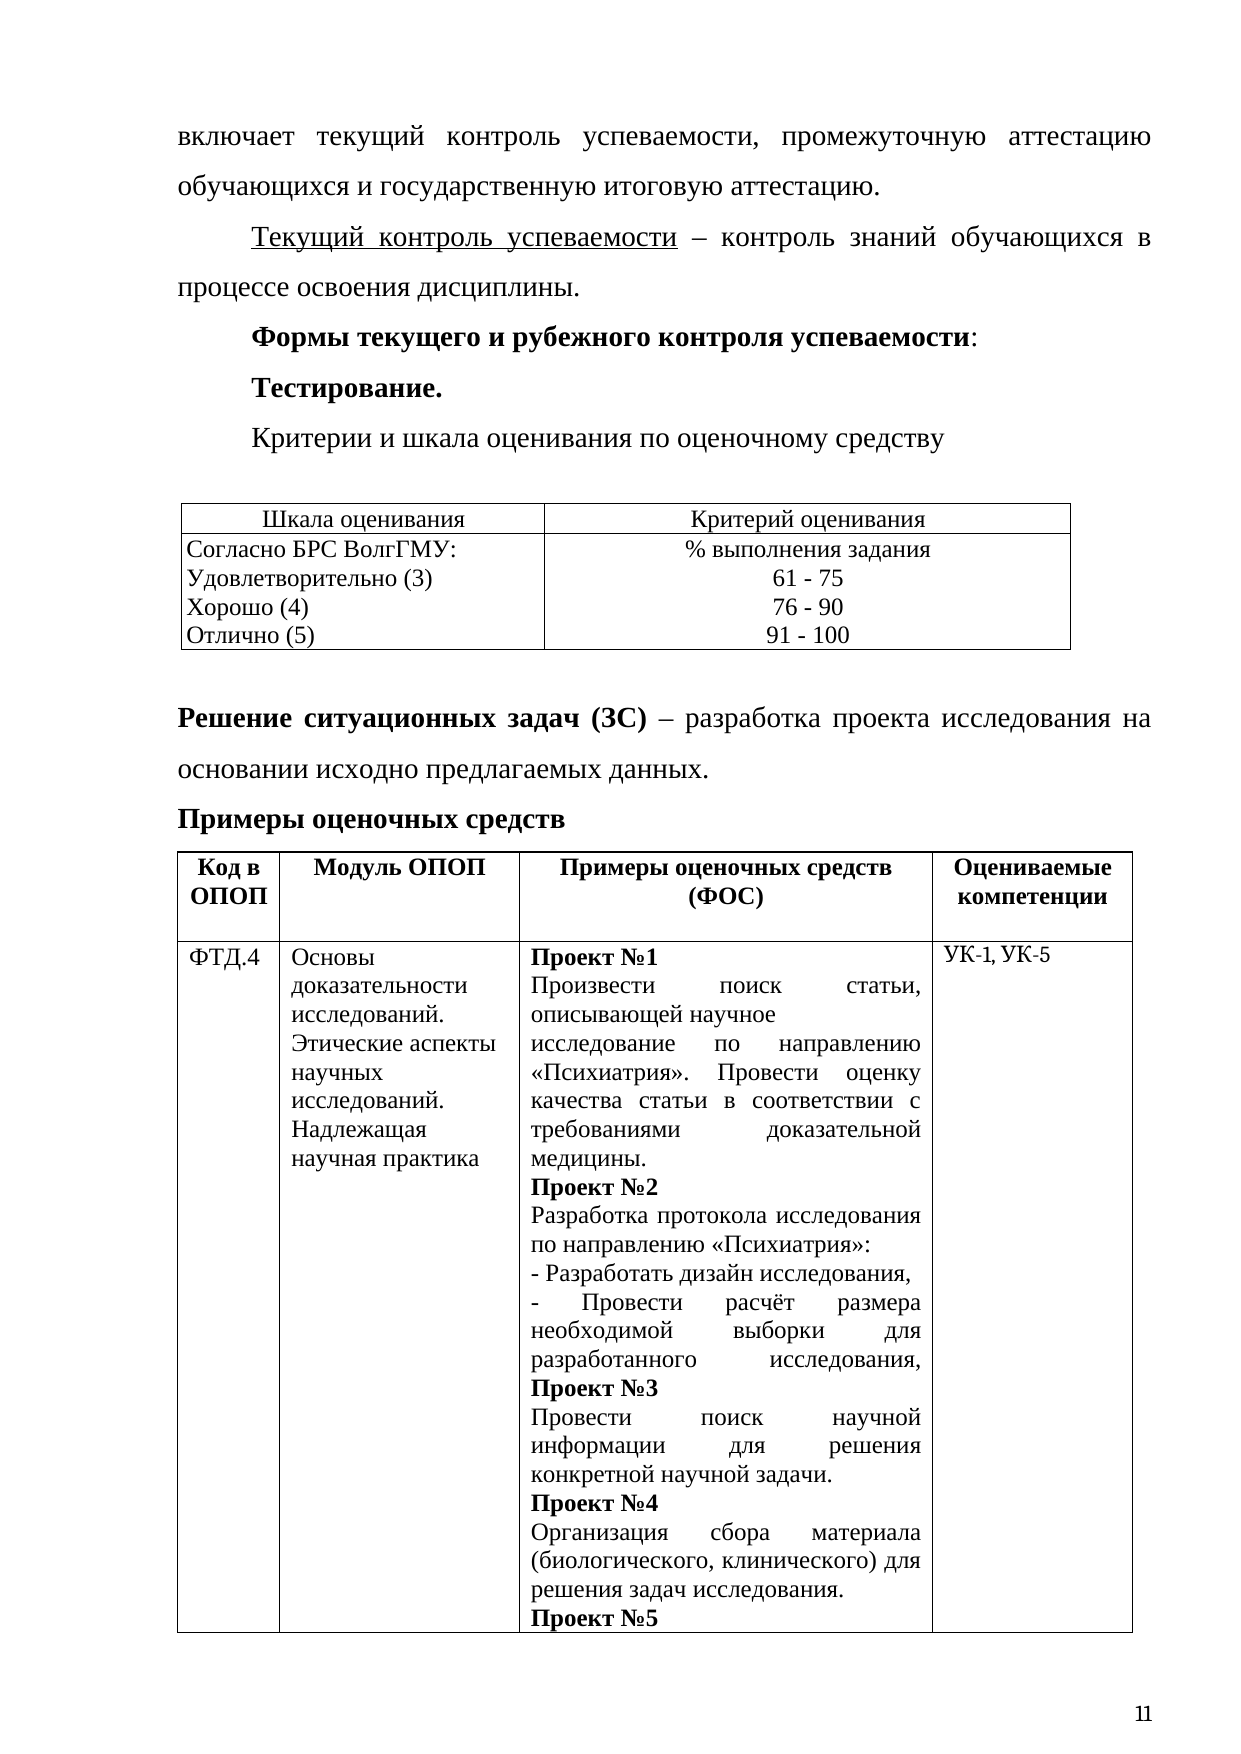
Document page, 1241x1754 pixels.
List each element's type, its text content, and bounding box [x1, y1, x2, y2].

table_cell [280, 942, 519, 1632]
text Формы текущего и рубежного контроля успеваемости: [177, 319, 1152, 353]
text Решение ситуационных задач (ЗС) – разработка проекта исследования на основании исходно предлагаемых данных. [177, 701, 1152, 784]
text Тестирование. [177, 370, 1152, 403]
table_header Критерий оценивания [545, 504, 1070, 533]
text Текущий контроль успеваемости – контроль знаний обучающихся в процессе освоения дисциплины. [177, 219, 1152, 303]
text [177, 118, 1152, 202]
table_header Шкала оценивания [182, 504, 544, 533]
table_header Код в ОПОП [178, 853, 279, 941]
text Критерии и шкала оценивания по оценочному средству [177, 420, 1152, 453]
text Примеры оценочных средств [177, 801, 1152, 835]
table_cell ФТД.4 [178, 942, 279, 1632]
table_cell % выполнения задания 61 - 75 76 - 90 91 - 100 [545, 534, 1070, 649]
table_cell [520, 942, 932, 1632]
table_header Модуль ОПОП [280, 853, 519, 941]
table_header Оцениваемые компетенции [933, 853, 1132, 941]
table_cell Согласно БРС ВолгГМУ: Удовлетворительно (3) Хорошо (4) Отлично (5) [182, 534, 544, 649]
table_header Примеры оценочных средств (ФОС) [520, 853, 932, 941]
table_cell УК-1, УК-5 [933, 942, 1132, 1632]
